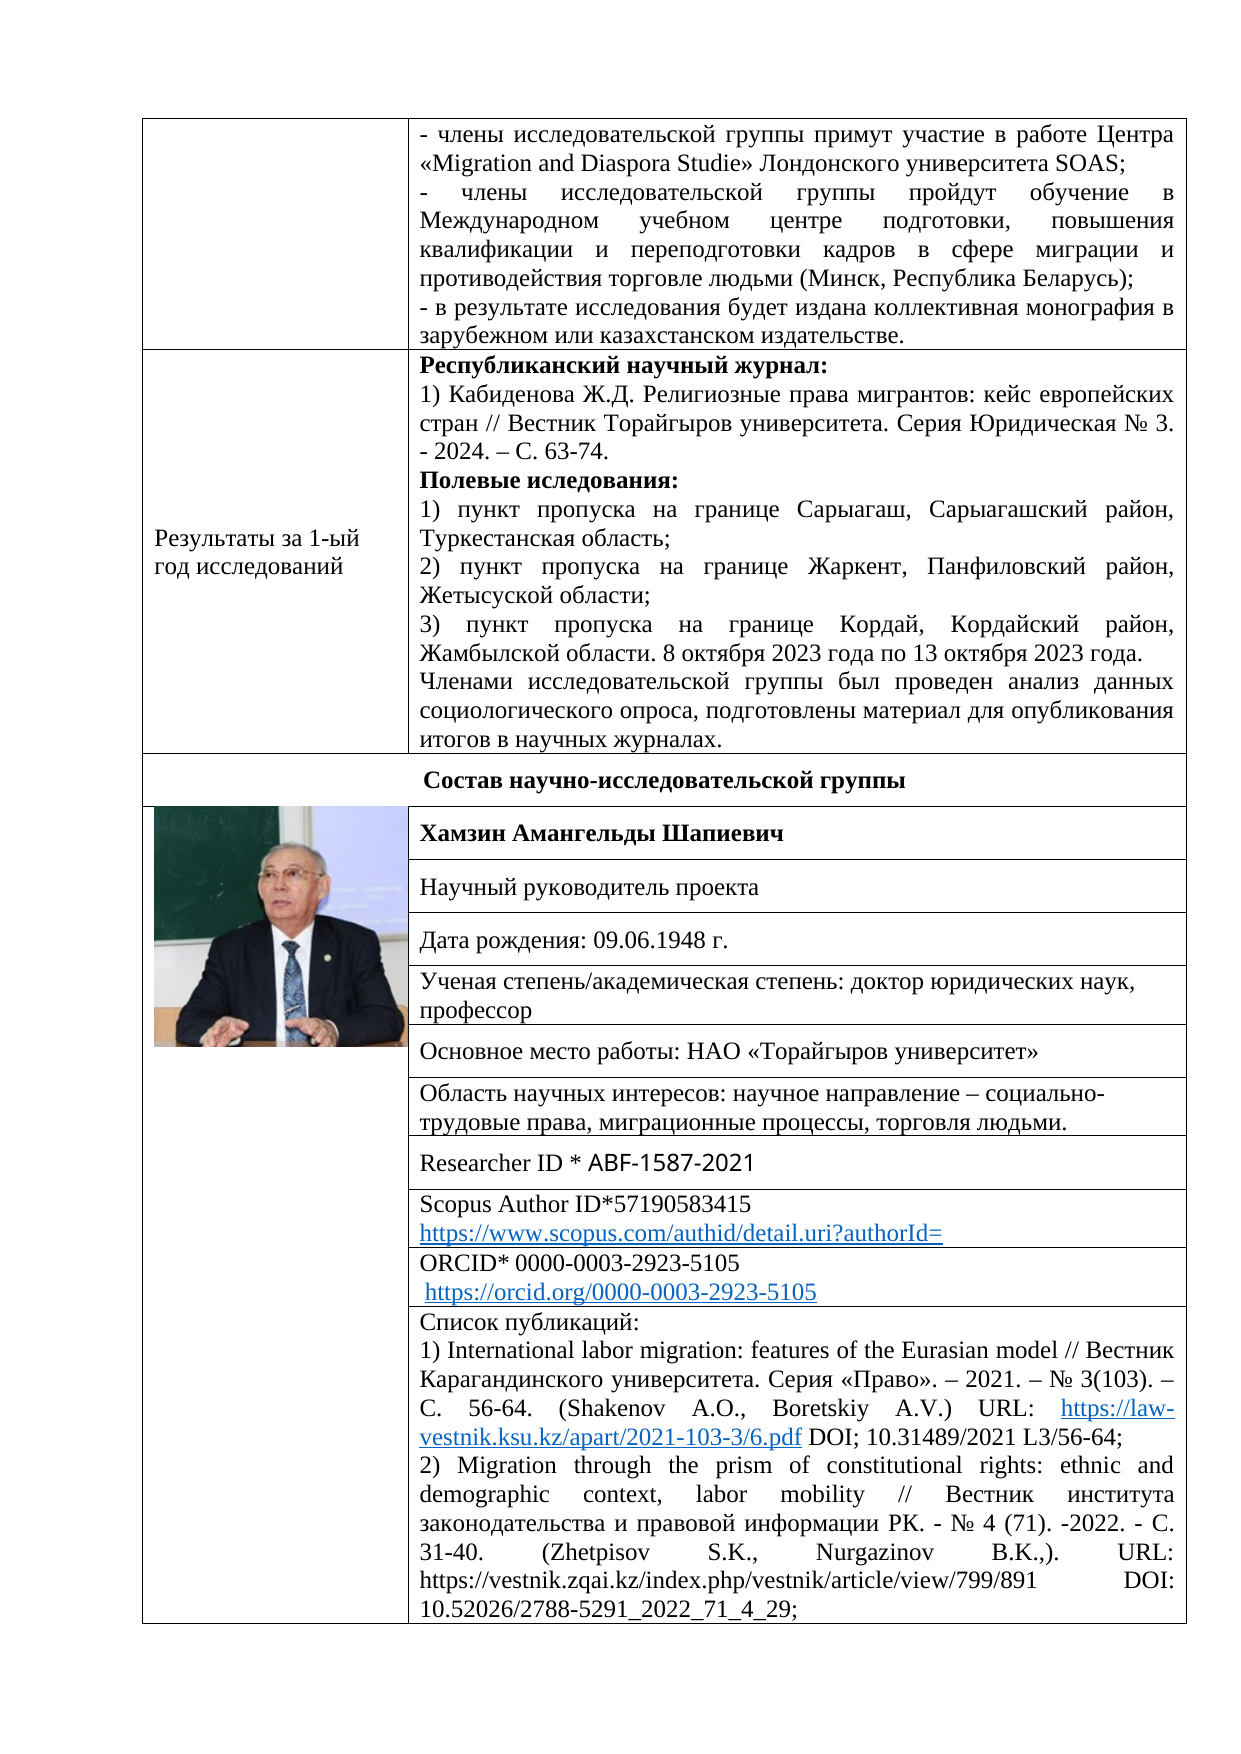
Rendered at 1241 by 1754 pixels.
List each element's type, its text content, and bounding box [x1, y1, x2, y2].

table_cell Основное место работы: НАО «Торайгыров университет» [409, 1025, 1186, 1077]
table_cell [143, 119, 408, 349]
table_cell Республиканский научный журнал: 1) Кабиденова Ж.Д. Религиозные права мигрантов: кейс европейских стран // Вестник Торайгыров университета. Серия Юридическая № 3. - 2024. – С. 63-74. Полевые иследования: 1) пункт пропуска на границе Сарыагаш, Сарыагашский район, Туркестанская область; 2) пункт пропуска на границе Жаркент, Панфиловский район, Жетысуской области; 3) пункт пропуска на границе Кордай, Кордайский район, Жамбылской области. 8 октября 2023 года по 13 октября 2023 года. Членами исследовательской группы был проведен анализ данных социологического опроса, подготовлены материал для опубликования итогов в научных журналах. [409, 350, 1186, 753]
table_cell Состав научно-исследовательской группы [143, 754, 1186, 806]
table_cell Researcher ID * ABF-1587-2021 [409, 1136, 1186, 1188]
table_cell Результаты за 1-ый год исследований [143, 350, 408, 753]
table_cell Дата рождения: 09.06.1948 г. [409, 913, 1186, 965]
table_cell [409, 1307, 1186, 1623]
table_cell Научный руководитель проекта [409, 860, 1186, 912]
table_cell ORCID* 0000-0003-2923-5105 https://orcid.org/0000-0003-2923-5105 [409, 1248, 1186, 1306]
table_cell Ученая степень/академическая степень: доктор юридических наук, профессор [409, 966, 1186, 1024]
picture [154, 806, 408, 1047]
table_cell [409, 119, 1186, 349]
table_cell Область научных интересов: научное направление – социально-трудовые права, миграционные процессы, торговля людьми. [409, 1078, 1186, 1135]
table_cell Scopus Author ID*57190583415 https://www.scopus.com/authid/detail.uri?authorId= [409, 1190, 1186, 1247]
table_cell Хамзин Амангельды Шапиевич [409, 807, 1186, 859]
table_cell [143, 807, 408, 1623]
